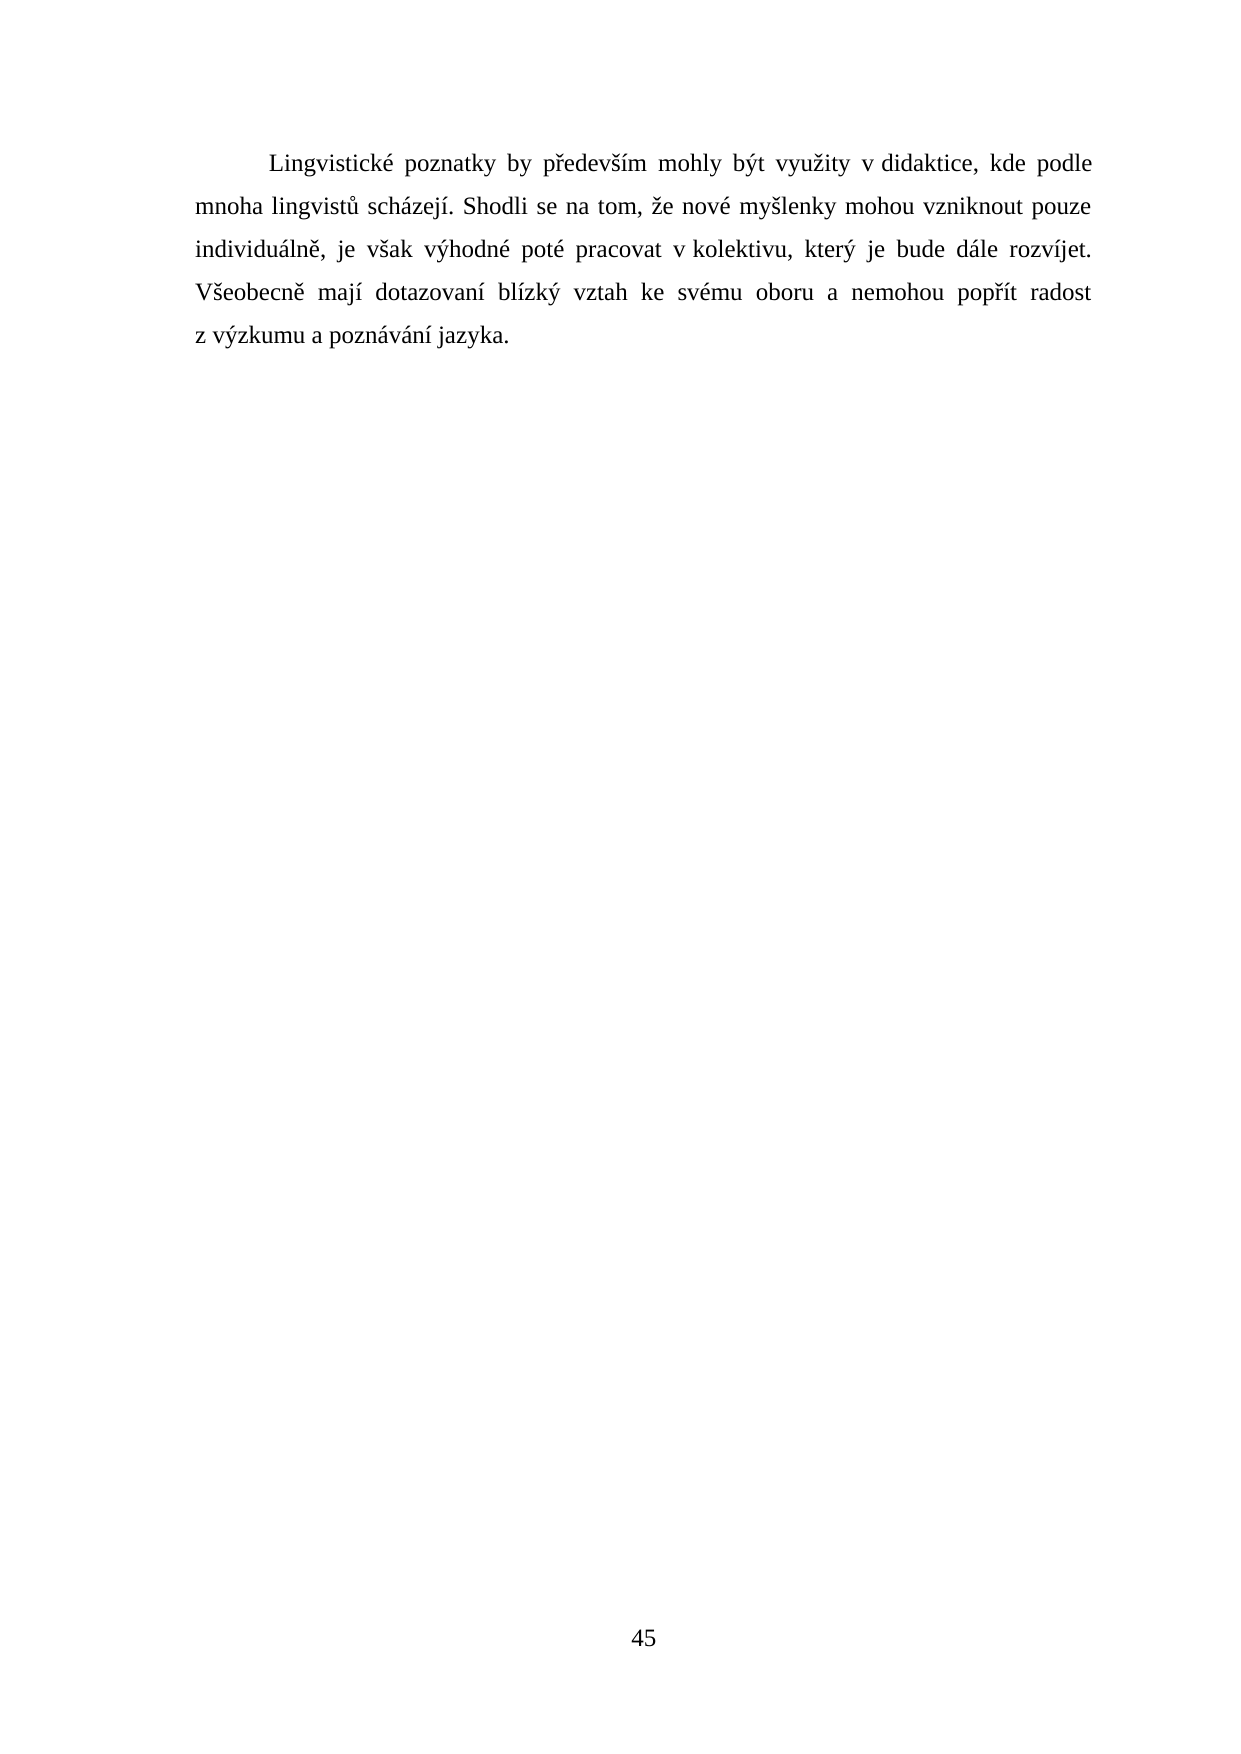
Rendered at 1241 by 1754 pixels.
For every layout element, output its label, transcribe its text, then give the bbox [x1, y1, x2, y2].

text Lingvistické poznatky by především mohly být využity v didaktice, kde podle mnoha lingvistů scházejí. Shodli se na tom, že nové myšlenky mohou vzniknout pouze individuálně, je však výhodné poté pracovat v kolektivu, který je bude dále rozvíjet. Všeobecně mají dotazovaní blízký vztah ke svému oboru a nemohou popřít radost z výzkumu a poznávání jazyka. [195, 148, 1092, 349]
